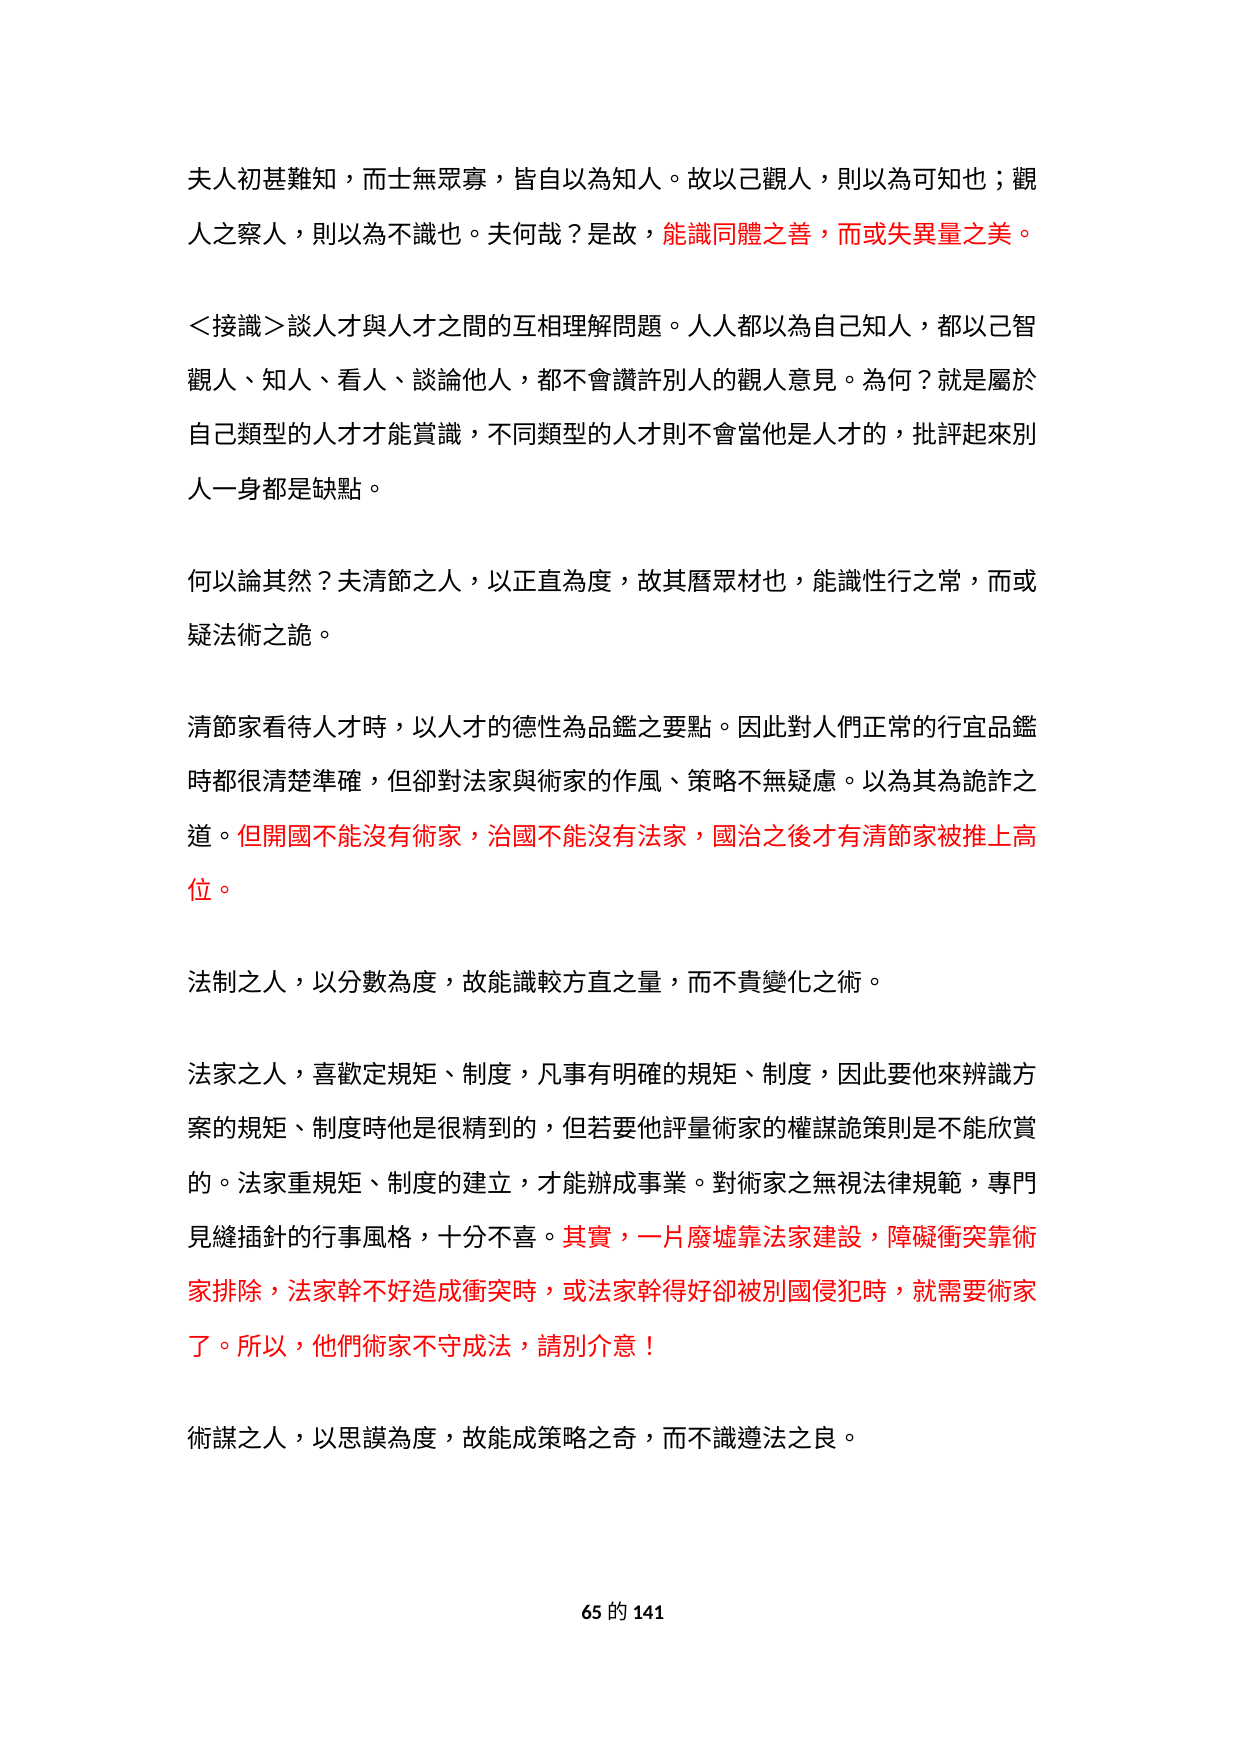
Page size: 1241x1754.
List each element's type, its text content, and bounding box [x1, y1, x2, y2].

text 清節家看待人才時，以人才的德性為品鑑之要點。因此對人們正常的行宜品鑑時都很清楚準確，但卻對法家與術家的作風、策略不無疑慮。以為其為詭詐之道。但開國不能沒有術家，治國不能沒有法家，國治之後才有清節家被推上高位。 [187, 707, 1053, 907]
text 何以論其然？夫清節之人，以正直為度，故其曆眾材也，能識性行之常，而或疑法術之詭。 [187, 561, 1053, 652]
text 夫人初甚難知，而士無眾寡，皆自以為知人。故以己觀人，則以為可知也；觀人之察人，則以為不識也。夫何哉？是故，能識同體之善，而或失異量之美。 [187, 160, 1053, 251]
text 術謀之人，以思謨為度，故能成策略之奇，而不識遵法之良。 [187, 1418, 1053, 1454]
text 法家之人，喜歡定規矩、制度，凡事有明確的規矩、制度，因此要他來辨識方案的規矩、制度時他是很精到的，但若要他評量術家的權謀詭策則是不能欣賞的。法家重規矩、制度的建立，才能辦成事業。對術家之無視法律規範，專門見縫插針的行事風格，十分不喜。其實，一片廢墟靠法家建設，障礙衝突靠術家排除，法家幹不好造成衝突時，或法家幹得好卻被別國侵犯時，就需要術家了。所以，他們術家不守成法，請別介意！ [187, 1054, 1053, 1362]
text 法制之人，以分數為度，故能識較方直之量，而不貴變化之術。 [187, 962, 1053, 999]
text ＜接識＞談人才與人才之間的互相理解問題。人人都以為自己知人，都以己智觀人、知人、看人、談論他人，都不會讚許別人的觀人意見。為何？就是屬於自己類型的人才才能賞識，不同類型的人才則不會當他是人才的，批評起來別人一身都是缺點。 [187, 306, 1053, 506]
